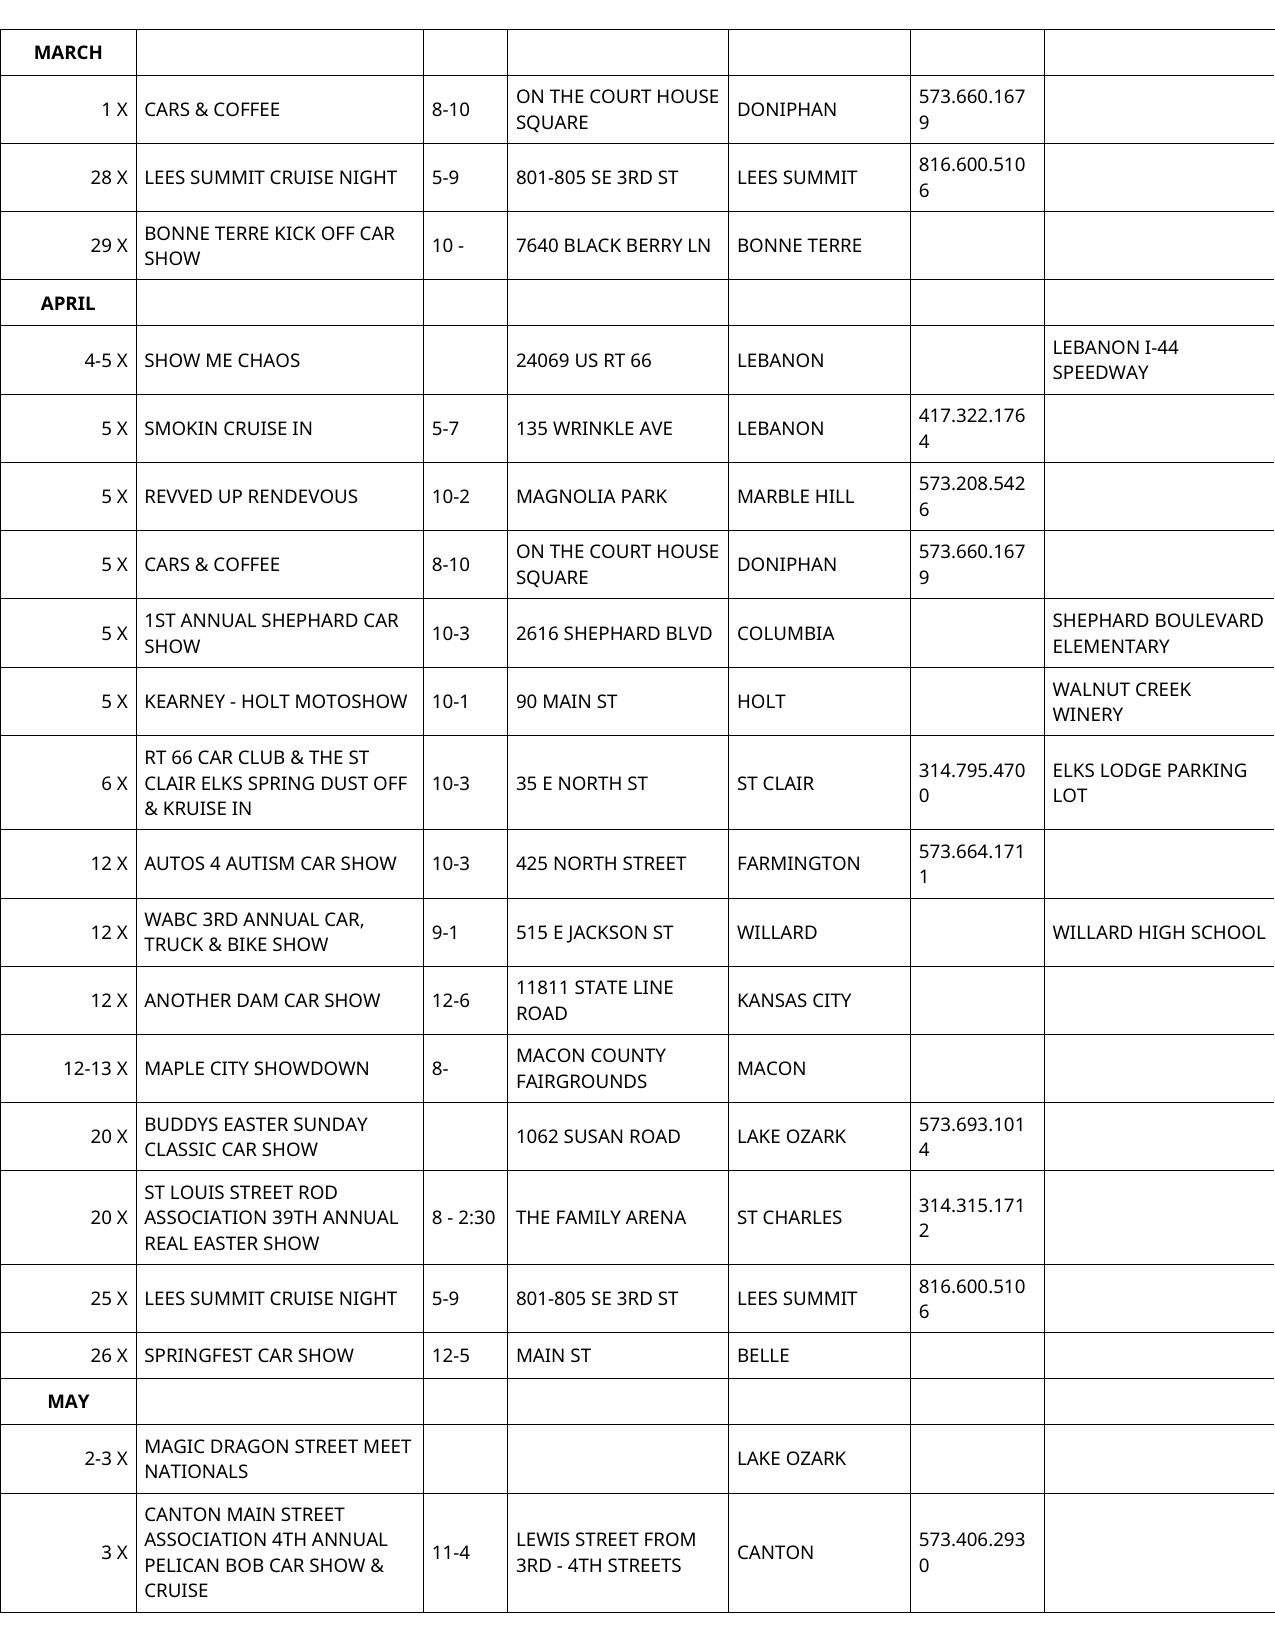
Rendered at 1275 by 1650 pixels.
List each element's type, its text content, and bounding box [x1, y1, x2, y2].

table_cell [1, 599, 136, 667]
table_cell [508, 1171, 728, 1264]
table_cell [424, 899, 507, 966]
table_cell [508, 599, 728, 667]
table_cell 29 X [1, 212, 136, 279]
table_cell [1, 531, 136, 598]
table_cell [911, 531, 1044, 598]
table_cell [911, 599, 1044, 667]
table_cell 816.600.5106 [911, 144, 1044, 211]
table_cell 10 - [424, 212, 507, 279]
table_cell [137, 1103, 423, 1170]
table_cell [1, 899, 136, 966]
table_cell MARCH [1, 30, 136, 75]
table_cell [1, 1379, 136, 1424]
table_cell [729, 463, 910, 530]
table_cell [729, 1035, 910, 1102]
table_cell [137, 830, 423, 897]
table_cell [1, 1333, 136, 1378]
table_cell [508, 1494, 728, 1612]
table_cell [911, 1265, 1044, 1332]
table_cell [1045, 143, 1275, 211]
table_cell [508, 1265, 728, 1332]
table_cell DONIPHAN [729, 76, 910, 143]
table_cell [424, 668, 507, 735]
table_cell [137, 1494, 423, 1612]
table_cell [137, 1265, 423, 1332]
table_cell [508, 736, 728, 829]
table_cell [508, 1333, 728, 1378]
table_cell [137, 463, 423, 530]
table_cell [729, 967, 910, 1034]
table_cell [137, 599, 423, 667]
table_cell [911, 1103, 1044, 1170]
table_cell 7640 BLACK BERRY LN [508, 212, 728, 279]
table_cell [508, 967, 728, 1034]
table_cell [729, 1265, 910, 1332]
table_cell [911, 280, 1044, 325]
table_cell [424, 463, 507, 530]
table_cell 801-805 SE 3RD ST [508, 144, 728, 211]
table_cell 8-10 [424, 76, 507, 143]
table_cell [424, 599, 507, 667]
table_cell LEES SUMMIT CRUISE NIGHT [137, 144, 423, 211]
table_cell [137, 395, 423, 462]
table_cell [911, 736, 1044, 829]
table_cell 5-9 [424, 144, 507, 211]
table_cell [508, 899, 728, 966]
table_cell [911, 212, 1044, 279]
table_cell LEES SUMMIT [729, 144, 910, 211]
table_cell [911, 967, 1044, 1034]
table_cell 573.660.1679 [911, 76, 1044, 143]
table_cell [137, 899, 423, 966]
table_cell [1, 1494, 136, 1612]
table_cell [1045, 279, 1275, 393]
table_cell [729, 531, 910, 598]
table_cell CARS & COFFEE [137, 76, 423, 143]
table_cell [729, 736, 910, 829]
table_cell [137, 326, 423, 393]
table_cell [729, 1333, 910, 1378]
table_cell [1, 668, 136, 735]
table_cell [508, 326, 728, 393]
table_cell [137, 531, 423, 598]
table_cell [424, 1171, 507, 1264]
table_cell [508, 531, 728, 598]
table_cell [424, 30, 507, 75]
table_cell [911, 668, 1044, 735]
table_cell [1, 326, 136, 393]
table_cell [508, 30, 728, 75]
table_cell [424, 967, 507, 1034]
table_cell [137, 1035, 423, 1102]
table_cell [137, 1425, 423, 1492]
table_cell [911, 30, 1044, 75]
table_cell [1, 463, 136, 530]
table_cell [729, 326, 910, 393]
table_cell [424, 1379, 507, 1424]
table_cell [1045, 211, 1275, 279]
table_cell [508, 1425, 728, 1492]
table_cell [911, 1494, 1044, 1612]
table_cell [1045, 75, 1275, 143]
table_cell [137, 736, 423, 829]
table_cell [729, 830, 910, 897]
table_cell BONNE TERRE [729, 212, 910, 279]
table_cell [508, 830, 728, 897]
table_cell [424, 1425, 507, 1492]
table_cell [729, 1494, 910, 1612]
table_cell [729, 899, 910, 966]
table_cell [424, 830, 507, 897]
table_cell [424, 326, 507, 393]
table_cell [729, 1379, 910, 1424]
table_cell 1 X [1, 76, 136, 143]
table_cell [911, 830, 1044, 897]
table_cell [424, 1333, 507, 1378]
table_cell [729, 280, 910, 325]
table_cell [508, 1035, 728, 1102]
table_cell APRIL [1, 280, 136, 325]
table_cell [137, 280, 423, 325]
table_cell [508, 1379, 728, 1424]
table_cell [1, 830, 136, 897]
table_cell [1045, 30, 1275, 75]
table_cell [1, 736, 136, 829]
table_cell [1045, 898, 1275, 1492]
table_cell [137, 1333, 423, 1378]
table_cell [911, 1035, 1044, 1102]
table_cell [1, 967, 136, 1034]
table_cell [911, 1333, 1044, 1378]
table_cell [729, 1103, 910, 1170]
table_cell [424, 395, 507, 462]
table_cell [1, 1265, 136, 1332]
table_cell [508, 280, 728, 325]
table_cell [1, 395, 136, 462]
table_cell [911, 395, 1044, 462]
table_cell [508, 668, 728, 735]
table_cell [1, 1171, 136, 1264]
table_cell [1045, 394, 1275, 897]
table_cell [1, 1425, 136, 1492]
table_cell ON THE COURT HOUSE SQUARE [508, 76, 728, 143]
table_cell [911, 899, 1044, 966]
table_cell 28 X [1, 144, 136, 211]
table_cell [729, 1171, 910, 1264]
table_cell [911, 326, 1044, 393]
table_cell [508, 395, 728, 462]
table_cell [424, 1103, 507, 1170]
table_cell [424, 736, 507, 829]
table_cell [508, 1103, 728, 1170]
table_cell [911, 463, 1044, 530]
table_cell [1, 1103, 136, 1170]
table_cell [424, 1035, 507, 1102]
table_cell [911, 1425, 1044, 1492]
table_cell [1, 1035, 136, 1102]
table_cell [729, 30, 910, 75]
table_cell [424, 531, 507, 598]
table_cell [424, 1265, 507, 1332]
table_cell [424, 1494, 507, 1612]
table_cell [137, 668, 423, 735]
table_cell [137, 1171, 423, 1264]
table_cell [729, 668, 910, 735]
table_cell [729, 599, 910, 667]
table_cell [137, 30, 423, 75]
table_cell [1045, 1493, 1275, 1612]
table_cell BONNE TERRE KICK OFF CAR SHOW [137, 212, 423, 279]
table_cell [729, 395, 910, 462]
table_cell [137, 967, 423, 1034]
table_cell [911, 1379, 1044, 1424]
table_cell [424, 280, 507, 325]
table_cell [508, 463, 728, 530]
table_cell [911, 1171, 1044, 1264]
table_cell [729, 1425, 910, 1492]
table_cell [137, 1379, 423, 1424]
